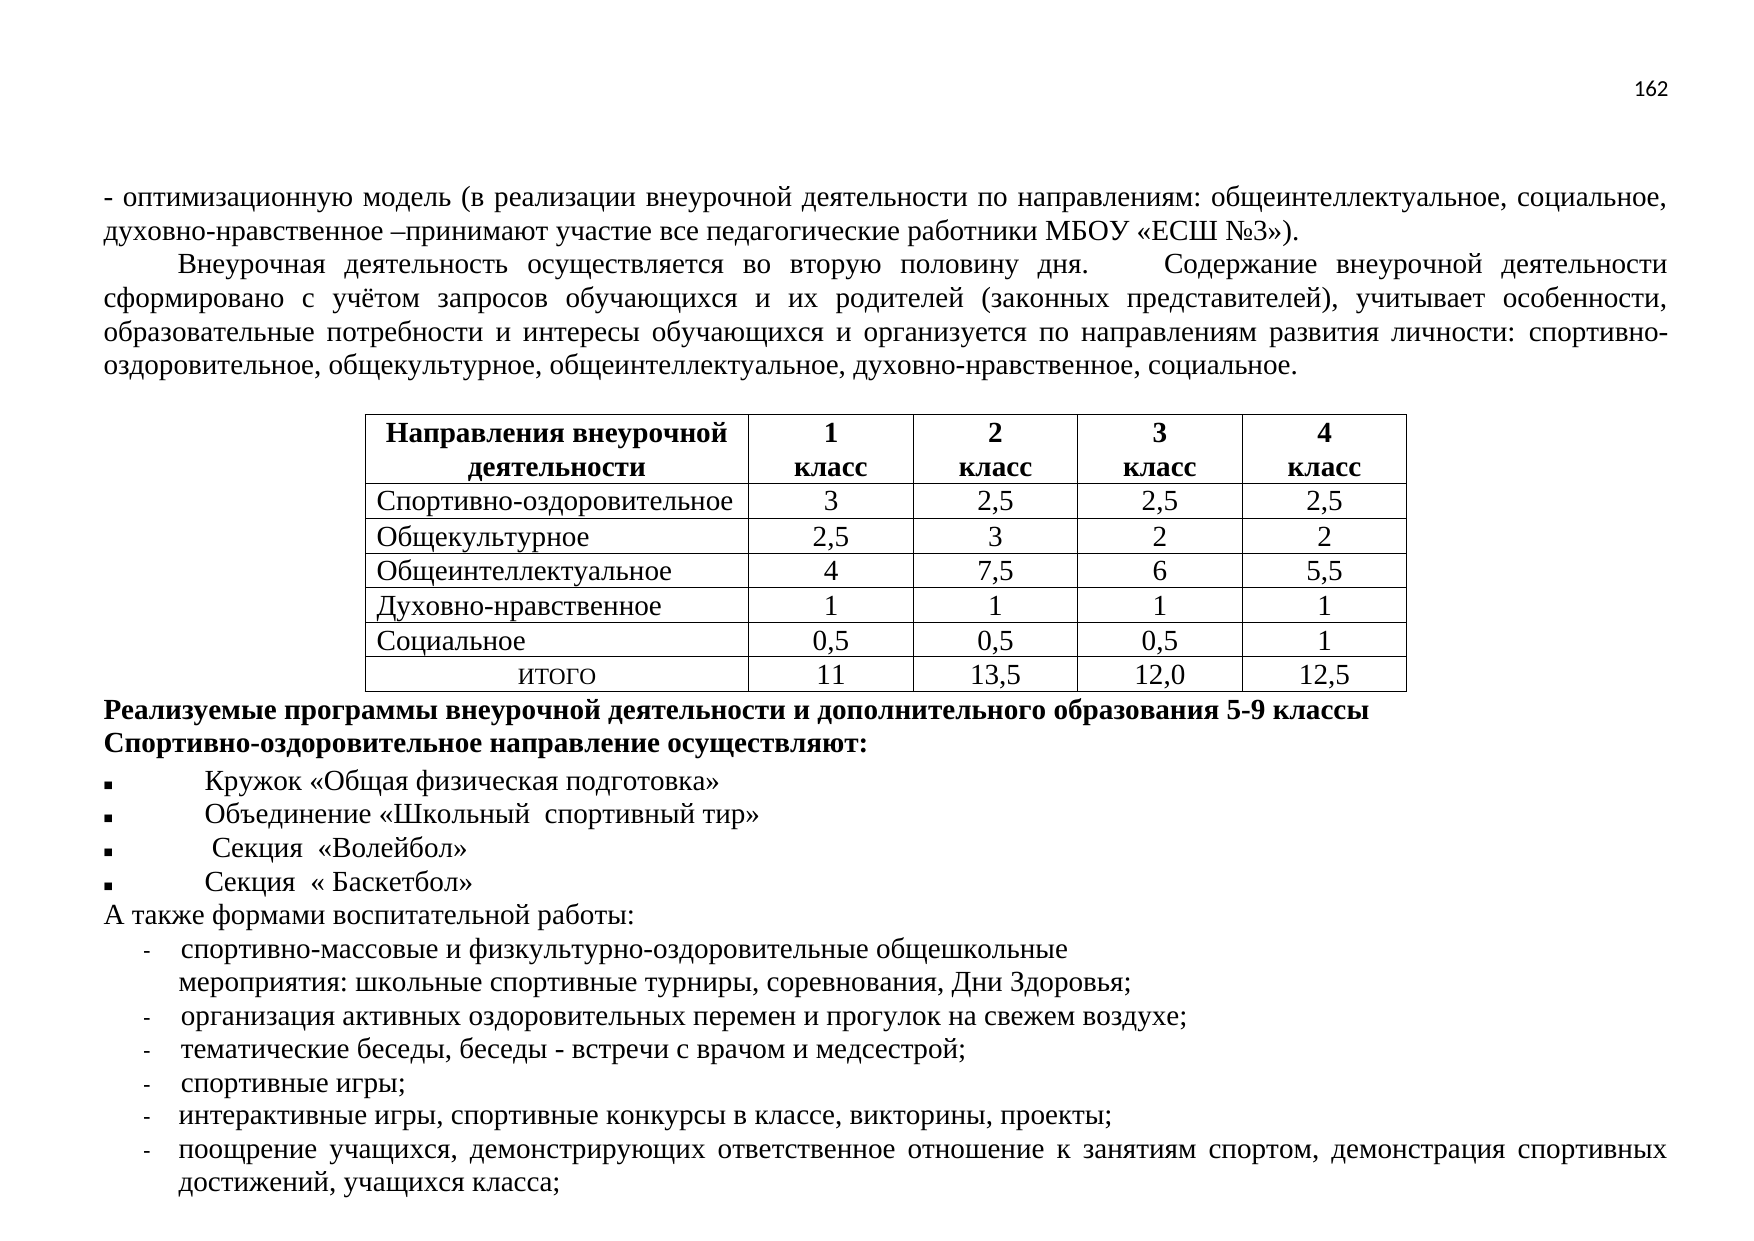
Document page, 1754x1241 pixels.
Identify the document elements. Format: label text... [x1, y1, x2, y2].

list тематические беседы, беседы - встречи с врачом и медсестрой; [103, 1031, 1668, 1065]
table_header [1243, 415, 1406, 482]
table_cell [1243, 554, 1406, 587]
list Секция « Баскетбол» [103, 864, 1668, 897]
list интерактивные игры, спортивные конкурсы в классе, викторины, проекты; [143, 1098, 1668, 1131]
list организация активных оздоровительных перемен и прогулок на свежем воздухе; [103, 998, 1668, 1031]
list спортивные игры; [103, 1065, 1668, 1098]
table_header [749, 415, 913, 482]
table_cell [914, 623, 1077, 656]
list Объединение «Школьный спортивный тир» [103, 797, 1668, 830]
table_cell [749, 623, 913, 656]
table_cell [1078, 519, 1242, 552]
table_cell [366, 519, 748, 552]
list Кружок «Общая физическая подготовка» [103, 763, 1668, 797]
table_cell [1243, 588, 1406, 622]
list поощрение учащихся, демонстрирующих ответственное отношение к занятиям спортом, демонстрация спортивных достижений, учащихся класса; [143, 1131, 1668, 1198]
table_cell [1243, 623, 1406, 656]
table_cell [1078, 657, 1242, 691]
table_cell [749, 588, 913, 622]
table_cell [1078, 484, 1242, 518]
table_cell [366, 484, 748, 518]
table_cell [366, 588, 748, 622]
text Спортивно-оздоровительное направление осуществляют: [103, 725, 1668, 759]
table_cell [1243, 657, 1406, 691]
text Внеурочная деятельность осуществляется во вторую половину дня. Содержание внеурочной деятельности сформировано с учётом запросов обучающихся и их родителей (законных представителей), учитывает особенности, образовательные потребности и интересы обучающихся и организуется по направлениям развития личности: спортивно-оздоровительное, общекультурное, общеинтеллектуальное, духовно-нравственное, социальное. [103, 247, 1668, 381]
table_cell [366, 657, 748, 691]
text Реализуемые программы внеурочной деятельности и дополнительного образования 5-9 классы [103, 692, 1668, 725]
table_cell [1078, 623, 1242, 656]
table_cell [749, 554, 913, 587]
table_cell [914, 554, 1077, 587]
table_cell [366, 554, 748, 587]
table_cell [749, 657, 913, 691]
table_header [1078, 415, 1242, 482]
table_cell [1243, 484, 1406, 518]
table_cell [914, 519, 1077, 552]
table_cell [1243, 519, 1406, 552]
text - оптимизационную модель (в реализации внеурочной деятельности по направлениям: общеинтеллектуальное, социальное, духовно-нравственное –принимают участие все педагогические работники МБОУ «ЕСШ №3»). [103, 179, 1668, 247]
text мероприятия: школьные спортивные турниры, соревнования, Дни Здоровья; [103, 964, 1668, 998]
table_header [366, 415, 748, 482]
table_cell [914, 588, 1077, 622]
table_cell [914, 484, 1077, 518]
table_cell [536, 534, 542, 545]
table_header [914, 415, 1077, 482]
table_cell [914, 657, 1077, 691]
list спортивно-массовые и физкультурно-оздоровительные общешкольные [103, 931, 1668, 964]
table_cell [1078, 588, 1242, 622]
list Секция «Волейбол» [103, 830, 1668, 864]
text А также формами воспитательной работы: [103, 897, 1668, 931]
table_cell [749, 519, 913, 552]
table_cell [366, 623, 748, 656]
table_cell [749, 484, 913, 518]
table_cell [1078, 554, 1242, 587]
